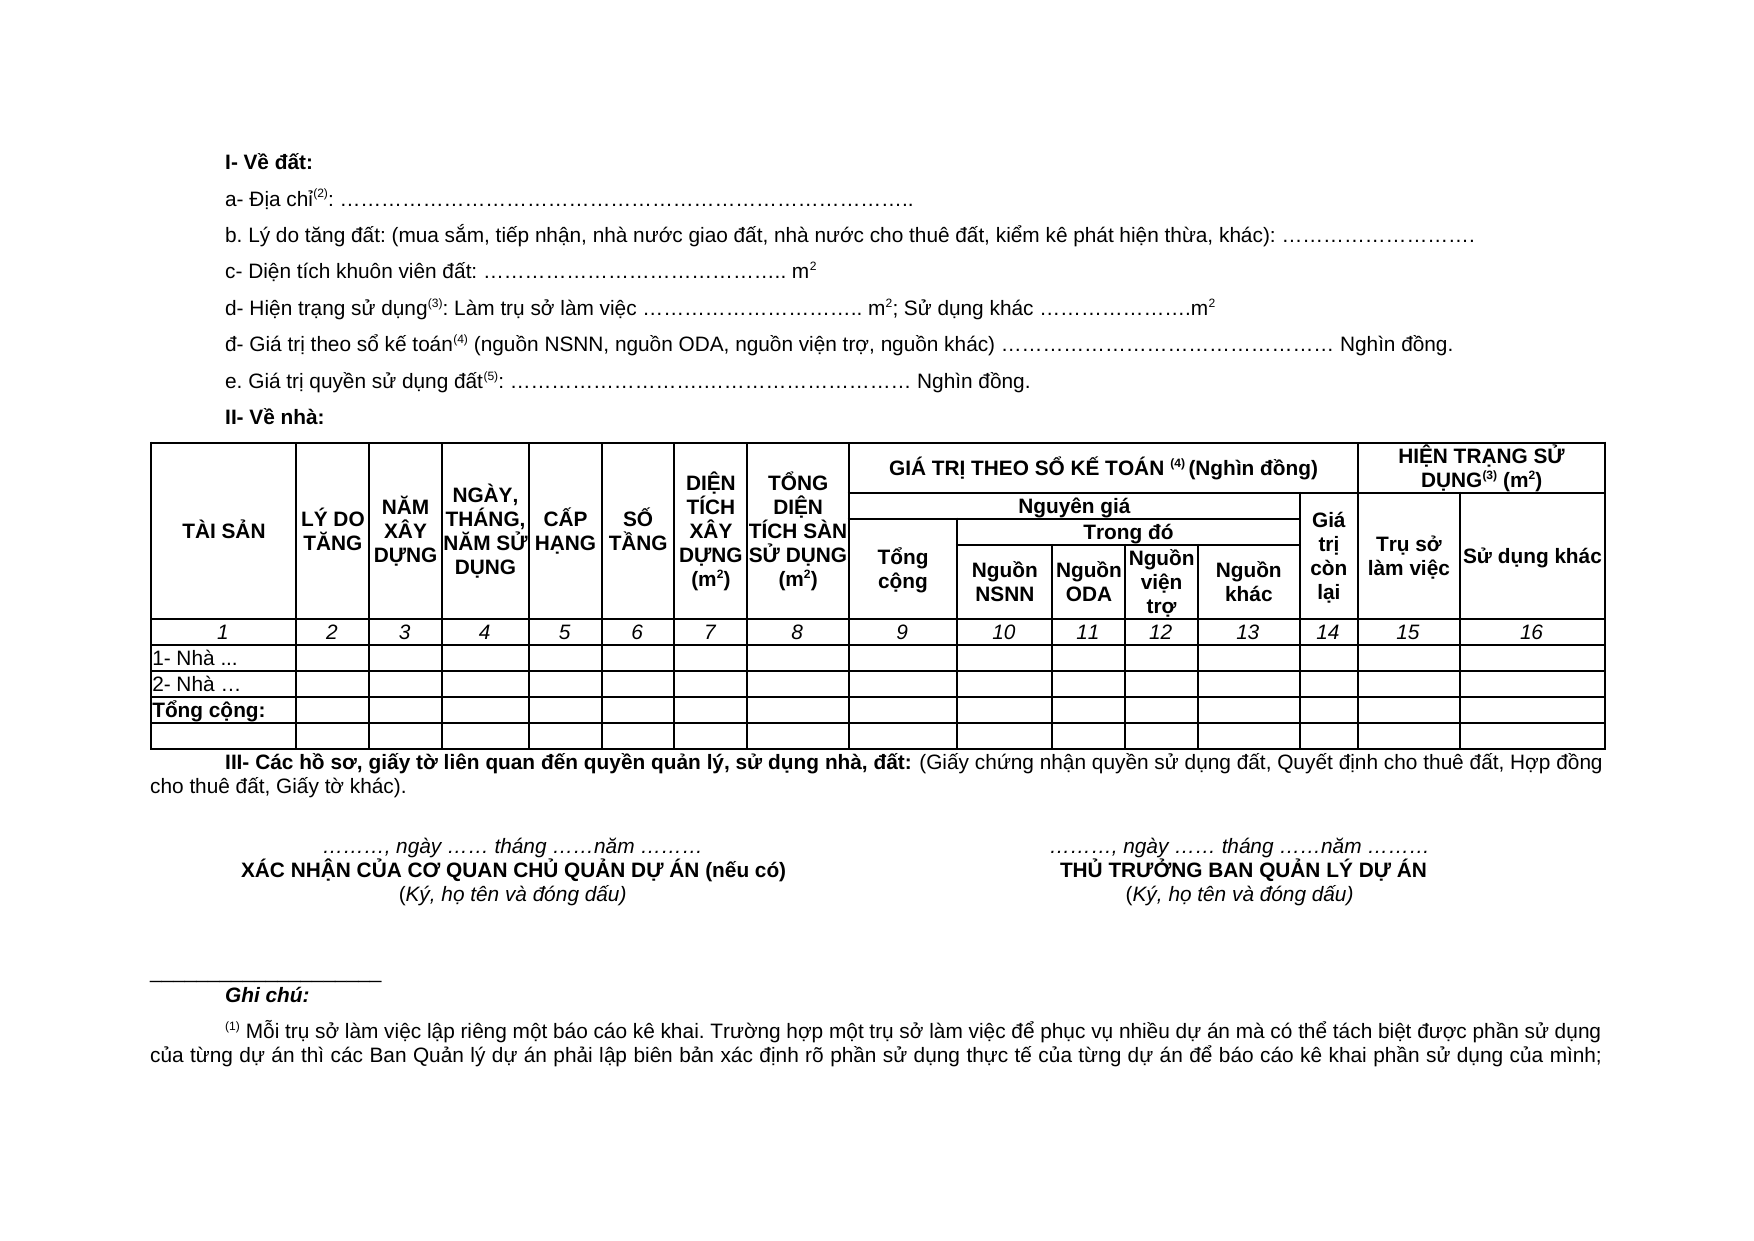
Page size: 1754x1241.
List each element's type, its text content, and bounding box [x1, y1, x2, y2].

text I- Về đất: [150, 150, 1604, 174]
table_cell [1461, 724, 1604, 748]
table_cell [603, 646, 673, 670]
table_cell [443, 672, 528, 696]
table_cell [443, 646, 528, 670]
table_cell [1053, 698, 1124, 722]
text e. Giá trị quyền sử dụng đất(5): ……………………….………………………… Nghìn đồng. [150, 369, 1604, 393]
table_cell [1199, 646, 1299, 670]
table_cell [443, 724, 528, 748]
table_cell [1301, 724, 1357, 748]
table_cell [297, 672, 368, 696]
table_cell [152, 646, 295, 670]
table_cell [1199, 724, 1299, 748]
text c- Diện tích khuôn viên đất: …………………………………….. m2 [150, 259, 1604, 283]
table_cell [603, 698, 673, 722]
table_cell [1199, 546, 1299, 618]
text đ- Giá trị theo sổ kế toán(4) (nguồn NSNN, nguồn ODA, nguồn viện trợ, nguồn khác) ………………………………………… Nghìn đồng. [150, 332, 1604, 356]
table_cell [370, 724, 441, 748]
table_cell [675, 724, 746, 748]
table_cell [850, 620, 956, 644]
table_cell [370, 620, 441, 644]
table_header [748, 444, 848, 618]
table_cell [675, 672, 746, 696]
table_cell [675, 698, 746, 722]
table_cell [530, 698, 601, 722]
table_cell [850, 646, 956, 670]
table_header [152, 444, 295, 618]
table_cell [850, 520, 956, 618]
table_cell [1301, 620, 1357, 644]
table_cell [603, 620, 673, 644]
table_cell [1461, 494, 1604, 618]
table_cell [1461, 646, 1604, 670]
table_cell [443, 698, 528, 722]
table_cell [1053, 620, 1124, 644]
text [150, 1019, 1604, 1067]
text d- Hiện trạng sử dụng(3): Làm trụ sở làm việc ………………………….. m2; Sử dụng khác ………………….m2 [150, 296, 1604, 320]
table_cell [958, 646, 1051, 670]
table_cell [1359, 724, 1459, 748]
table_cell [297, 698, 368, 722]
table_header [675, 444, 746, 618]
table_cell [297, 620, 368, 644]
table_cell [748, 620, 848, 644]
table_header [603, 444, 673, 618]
text a- Địa chỉ(2): ……………………………………………………………………….. [150, 186, 1604, 210]
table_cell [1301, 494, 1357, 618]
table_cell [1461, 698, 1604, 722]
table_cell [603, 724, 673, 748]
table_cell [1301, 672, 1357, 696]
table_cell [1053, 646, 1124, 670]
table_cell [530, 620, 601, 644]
text ____________________ [150, 959, 1604, 983]
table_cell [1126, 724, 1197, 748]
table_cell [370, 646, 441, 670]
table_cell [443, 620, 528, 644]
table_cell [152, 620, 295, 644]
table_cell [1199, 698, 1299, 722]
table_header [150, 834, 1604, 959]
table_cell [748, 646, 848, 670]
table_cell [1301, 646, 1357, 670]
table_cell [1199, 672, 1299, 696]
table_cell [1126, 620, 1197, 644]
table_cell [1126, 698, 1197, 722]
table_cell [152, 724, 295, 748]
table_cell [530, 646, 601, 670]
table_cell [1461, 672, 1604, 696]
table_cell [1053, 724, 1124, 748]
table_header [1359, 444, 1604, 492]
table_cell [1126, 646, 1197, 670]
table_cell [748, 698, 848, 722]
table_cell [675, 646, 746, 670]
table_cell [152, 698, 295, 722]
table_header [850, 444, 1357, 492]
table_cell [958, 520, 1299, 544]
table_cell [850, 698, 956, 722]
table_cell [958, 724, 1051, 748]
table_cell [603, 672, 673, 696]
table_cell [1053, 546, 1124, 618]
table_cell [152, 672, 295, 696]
text b. Lý do tăng đất: (mua sắm, tiếp nhận, nhà nước giao đất, nhà nước cho thuê đất, kiểm kê phát hiện thừa, khác): ………………………. [150, 223, 1604, 247]
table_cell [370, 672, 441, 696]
text Ghi chú: [150, 983, 1604, 1007]
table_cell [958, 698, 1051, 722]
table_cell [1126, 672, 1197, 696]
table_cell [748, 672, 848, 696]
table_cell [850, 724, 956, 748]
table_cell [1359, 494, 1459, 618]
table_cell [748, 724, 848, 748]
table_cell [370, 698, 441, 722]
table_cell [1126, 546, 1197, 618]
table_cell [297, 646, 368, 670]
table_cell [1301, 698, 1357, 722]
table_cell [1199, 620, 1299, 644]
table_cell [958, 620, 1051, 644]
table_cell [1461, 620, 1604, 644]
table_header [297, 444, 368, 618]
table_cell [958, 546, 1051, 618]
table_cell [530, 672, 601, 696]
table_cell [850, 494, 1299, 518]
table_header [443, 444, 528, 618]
text II- Về nhà: [150, 405, 1604, 429]
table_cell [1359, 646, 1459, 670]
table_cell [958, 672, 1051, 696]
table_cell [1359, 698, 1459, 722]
text III- Các hồ sơ, giấy tờ liên quan đến quyền quản lý, sử dụng nhà, đất: (Giấy chứng nhận quyền sử dụng đất, Quyết định cho thuê đất, Hợp đồng cho thuê đất, Giấy tờ khác). [150, 750, 1604, 798]
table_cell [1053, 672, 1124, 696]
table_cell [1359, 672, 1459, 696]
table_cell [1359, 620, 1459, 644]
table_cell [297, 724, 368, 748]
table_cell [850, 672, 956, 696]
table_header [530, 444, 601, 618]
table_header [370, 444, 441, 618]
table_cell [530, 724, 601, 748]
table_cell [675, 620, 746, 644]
